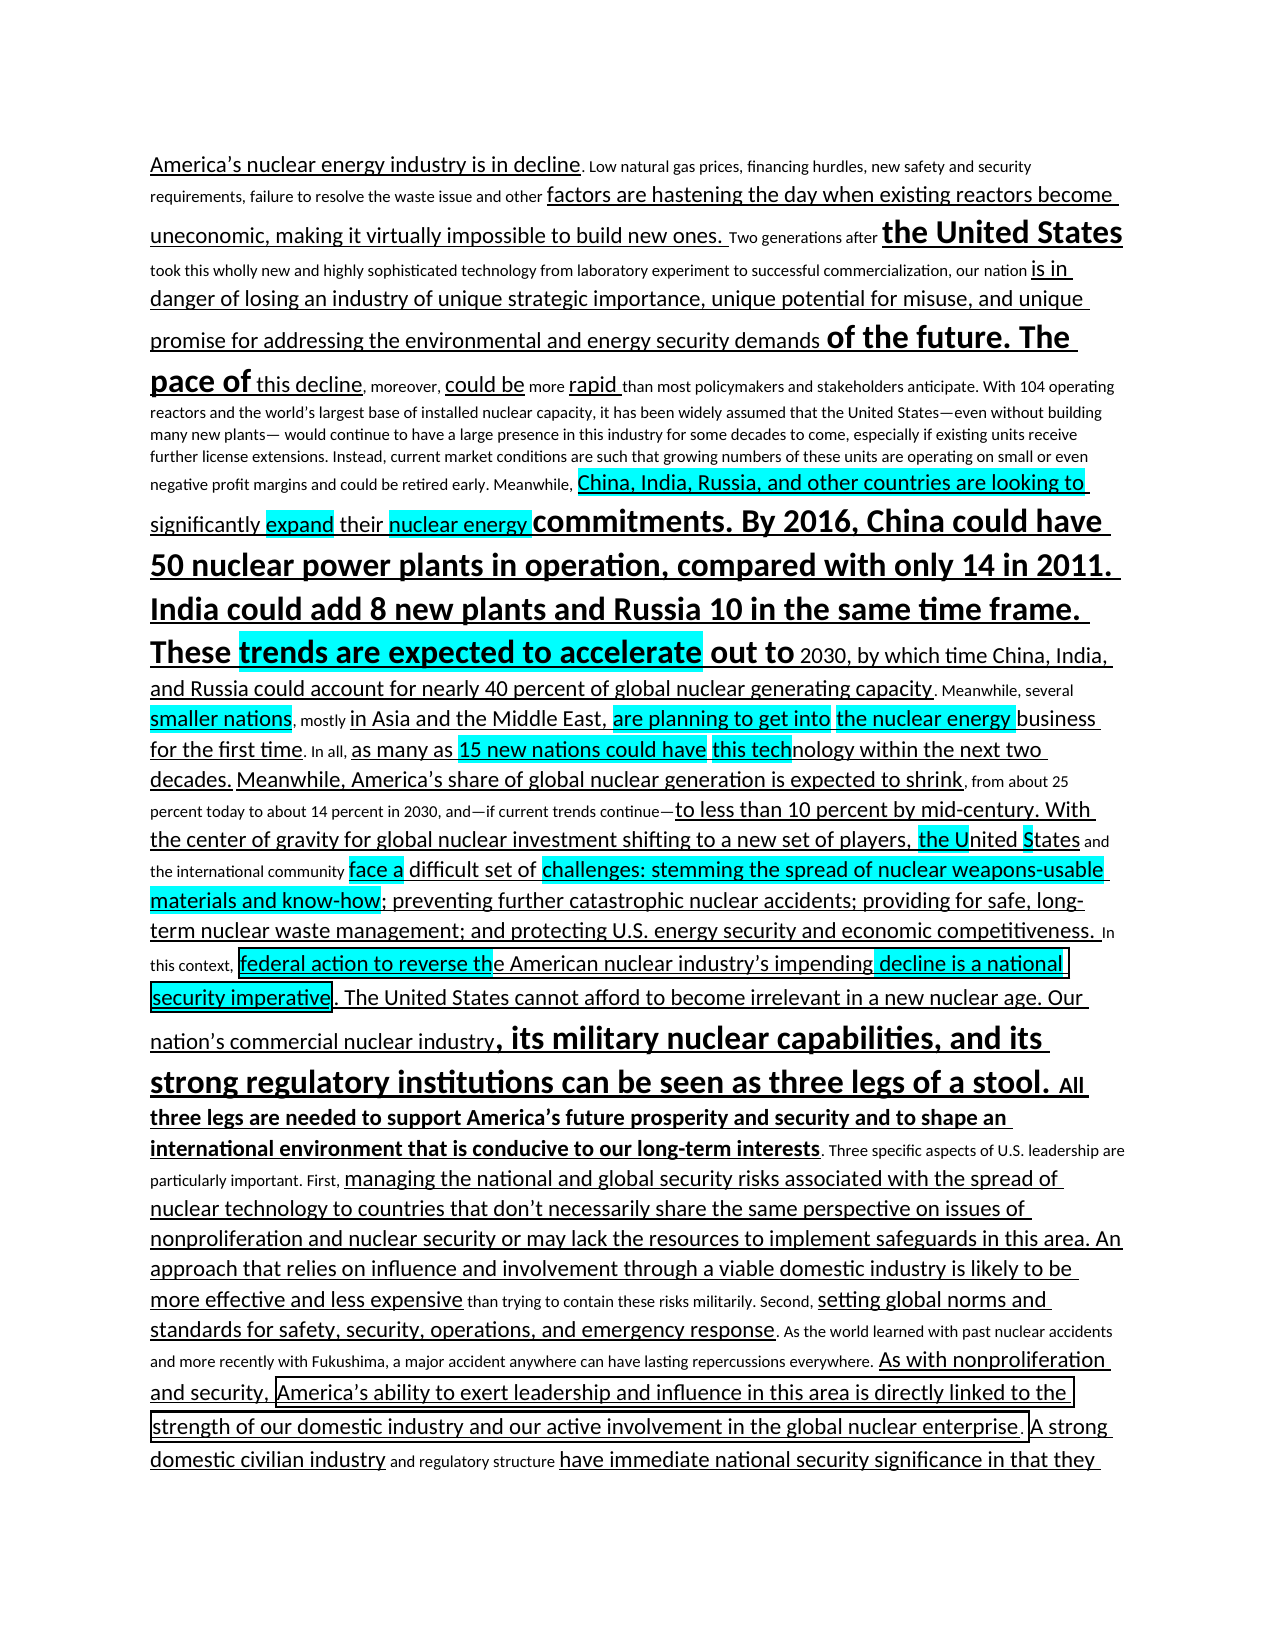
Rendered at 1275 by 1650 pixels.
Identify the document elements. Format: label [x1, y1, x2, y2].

text [150, 150, 1125, 1473]
